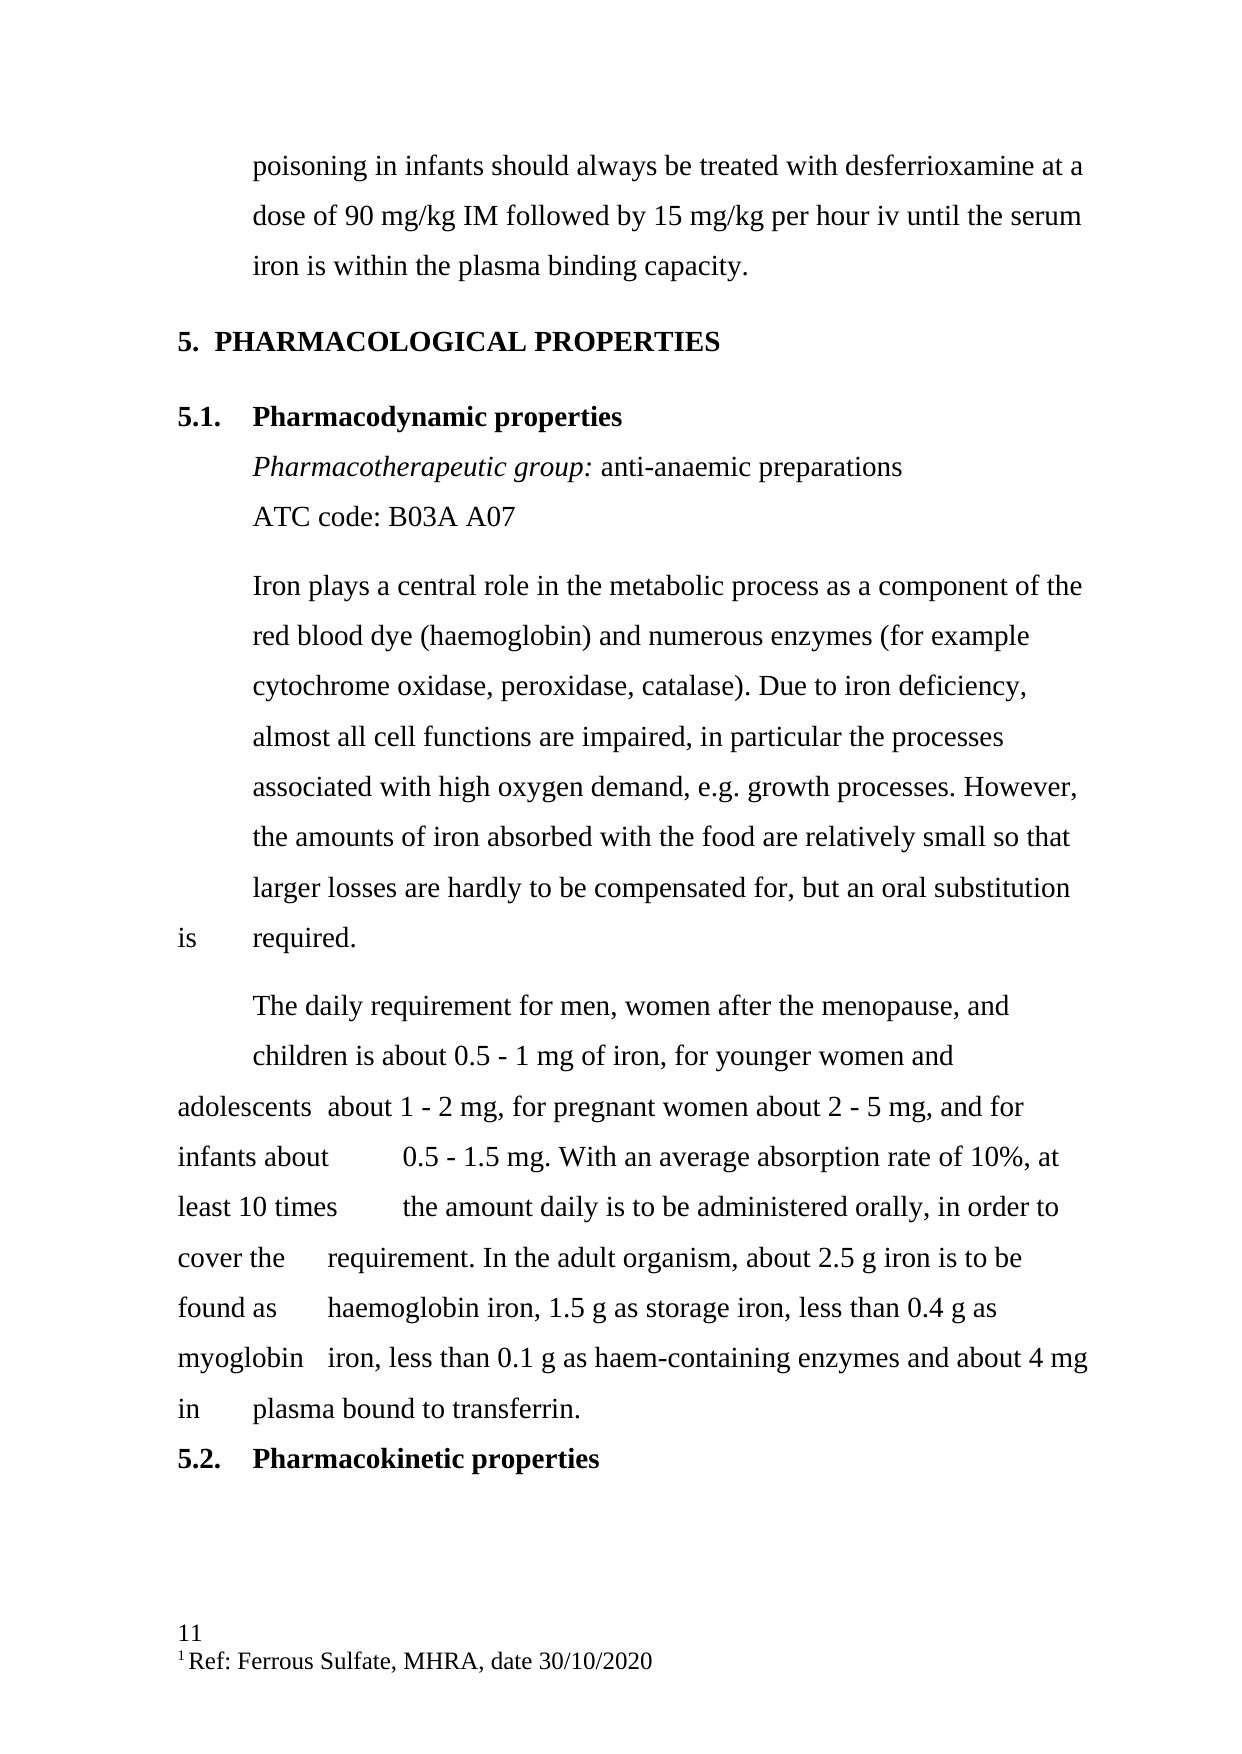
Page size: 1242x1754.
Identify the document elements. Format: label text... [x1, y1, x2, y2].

text Pharmacodynamic properties [177, 399, 1094, 432]
text Pharmacokinetic properties [177, 1441, 1094, 1474]
list ATC code: B03A A07 [177, 499, 1094, 533]
list Iron plays a central role in the metabolic process as a component of the red blood dye (haemoglobin) and numerous enzymes (for example cytochrome oxidase, peroxidase, catalase). Due to iron deficiency, almost all cell functions are impaired, in particular the processes associated with high oxygen demand, e.g. growth processes. However, the amounts of iron absorbed with the food are relatively small so that larger losses are hardly to be compensated for, but an oral substitution is required. [177, 568, 1094, 953]
subtitle PHARMACOLOGICAL PROPERTIES [177, 324, 1094, 357]
list The daily requirement for men, women after the menopause, and children is about 0.5 - 1 mg of iron, for younger women and adolescents about 1 - 2 mg, for pregnant women about 2 - 5 mg, and for infants about 0.5 - 1.5 mg. With an average absorption rate of 10%, at least 10 times the amount daily is to be administered orally, in order to cover the requirement. In the adult organism, about 2.5 g iron is to be found as haemoglobin iron, 1.5 g as storage iron, less than 0.4 g as myoglobin iron, less than 0.1 g as haem-containing enzymes and about 4 mg in plasma bound to transferrin. [177, 988, 1094, 1424]
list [177, 148, 1094, 282]
list Pharmacotherapeutic group: anti-anaemic preparations [177, 449, 1094, 483]
